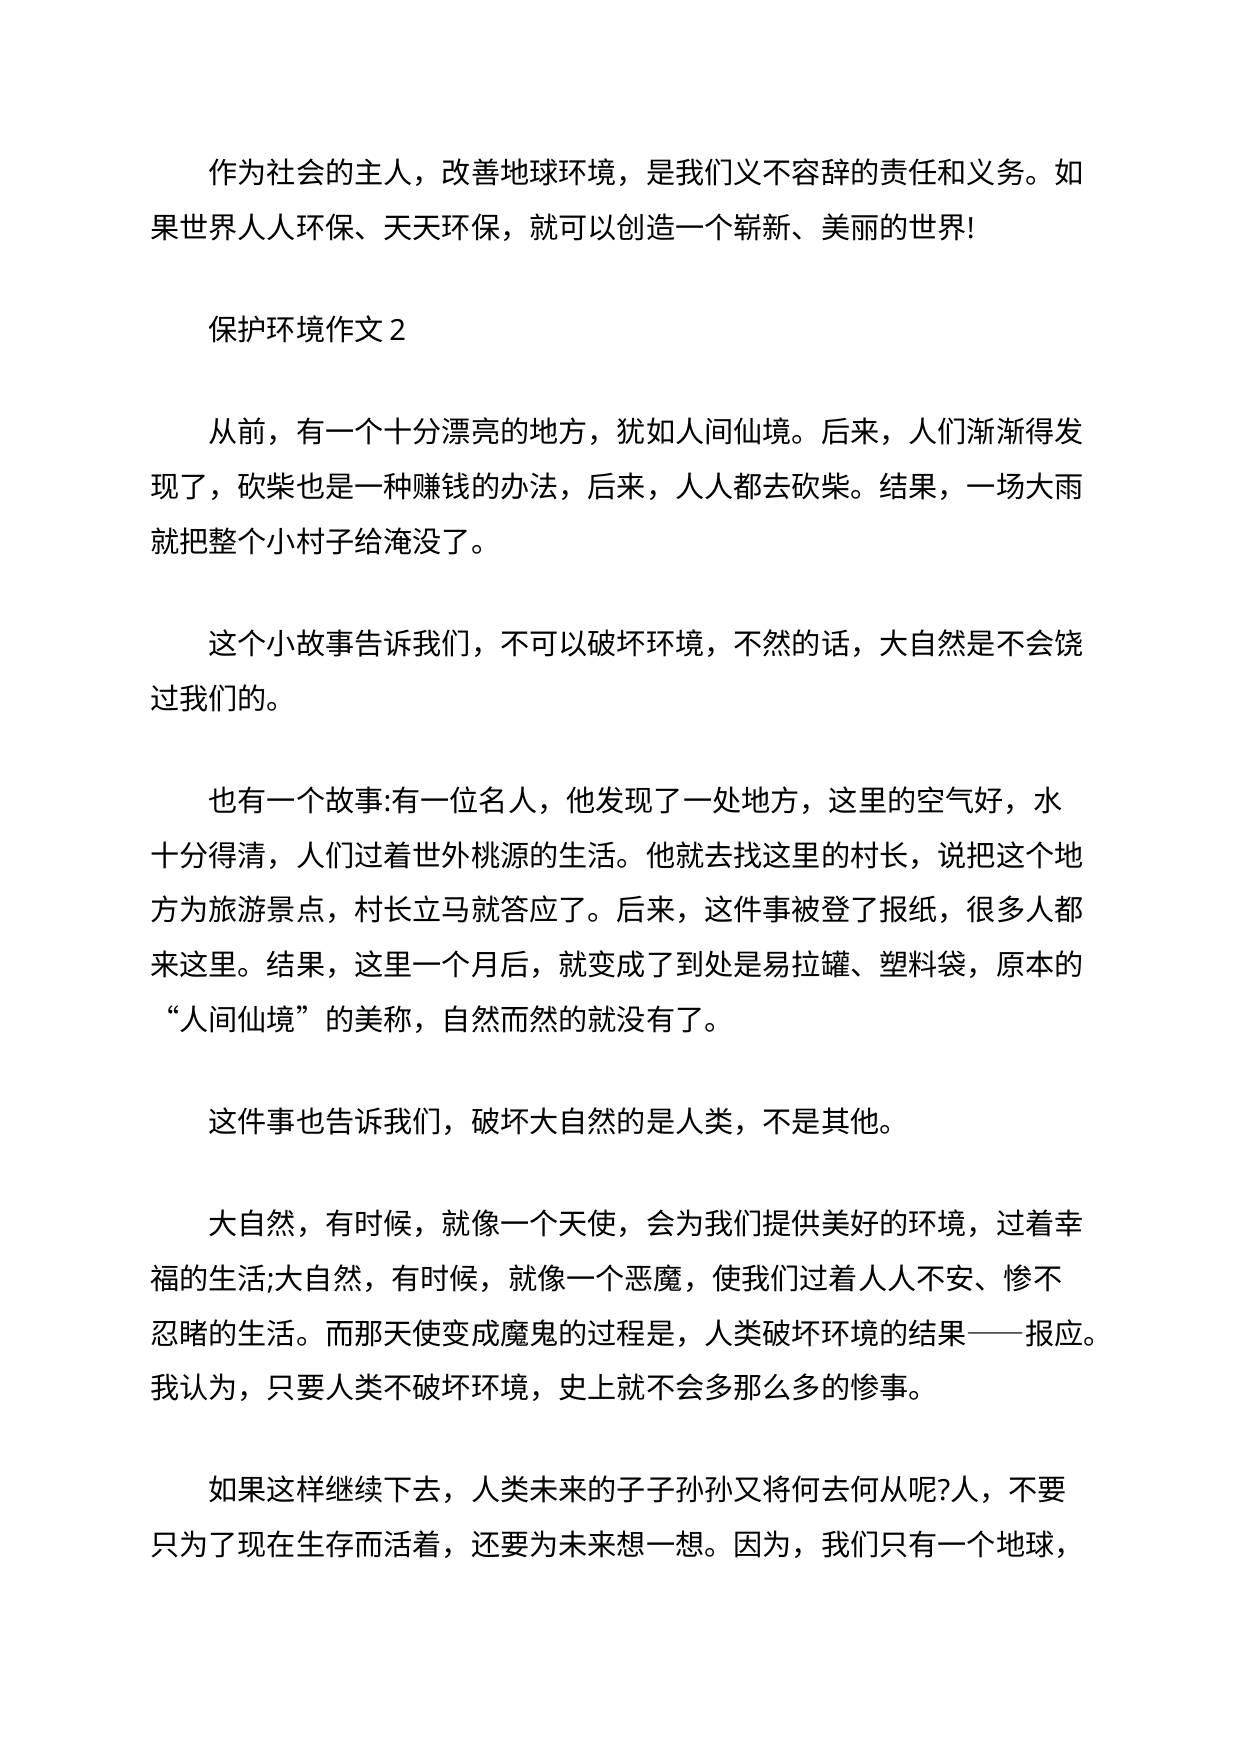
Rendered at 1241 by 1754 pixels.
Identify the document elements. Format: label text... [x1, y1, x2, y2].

text 也有一个故事:有一位名人，他发现了一处地方，这里的空气好，水十分得清，人们过着世外桃源的生活。他就去找这里的村长，说把这个地方为旅游景点，村长立马就答应了。后来，这件事被登了报纸，很多人都来这里。结果，这里一个月后，就变成了到处是易拉罐、塑料袋，原本的“人间仙境”的美称，自然而然的就没有了。 [150, 777, 1090, 1039]
text 作为社会的主人，改善地球环境，是我们义不容辞的责任和义务。如果世界人人环保、天天环保，就可以创造一个崭新、美丽的世界! [150, 150, 1090, 247]
text 这件事也告诉我们，破坏大自然的是人类，不是其他。 [150, 1098, 1090, 1141]
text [150, 1467, 1090, 1564]
text 从前，有一个十分漂亮的地方，犹如人间仙境。后来，人们渐渐得发现了，砍柴也是一种赚钱的办法，后来，人人都去砍柴。结果，一场大雨就把整个小村子给淹没了。 [150, 409, 1090, 561]
text 保护环境作文2 [150, 307, 1090, 349]
text 这个小故事告诉我们，不可以破坏环境，不然的话，大自然是不会饶过我们的。 [150, 620, 1090, 718]
text 大自然，有时候，就像一个天使，会为我们提供美好的环境，过着幸福的生活;大自然，有时候，就像一个恶魔，使我们过着人人不安、惨不忍睹的生活。而那天使变成魔鬼的过程是，人类破坏环境的结果——报应。我认为，只要人类不破坏环境，史上就不会多那么多的惨事。 [150, 1200, 1090, 1407]
